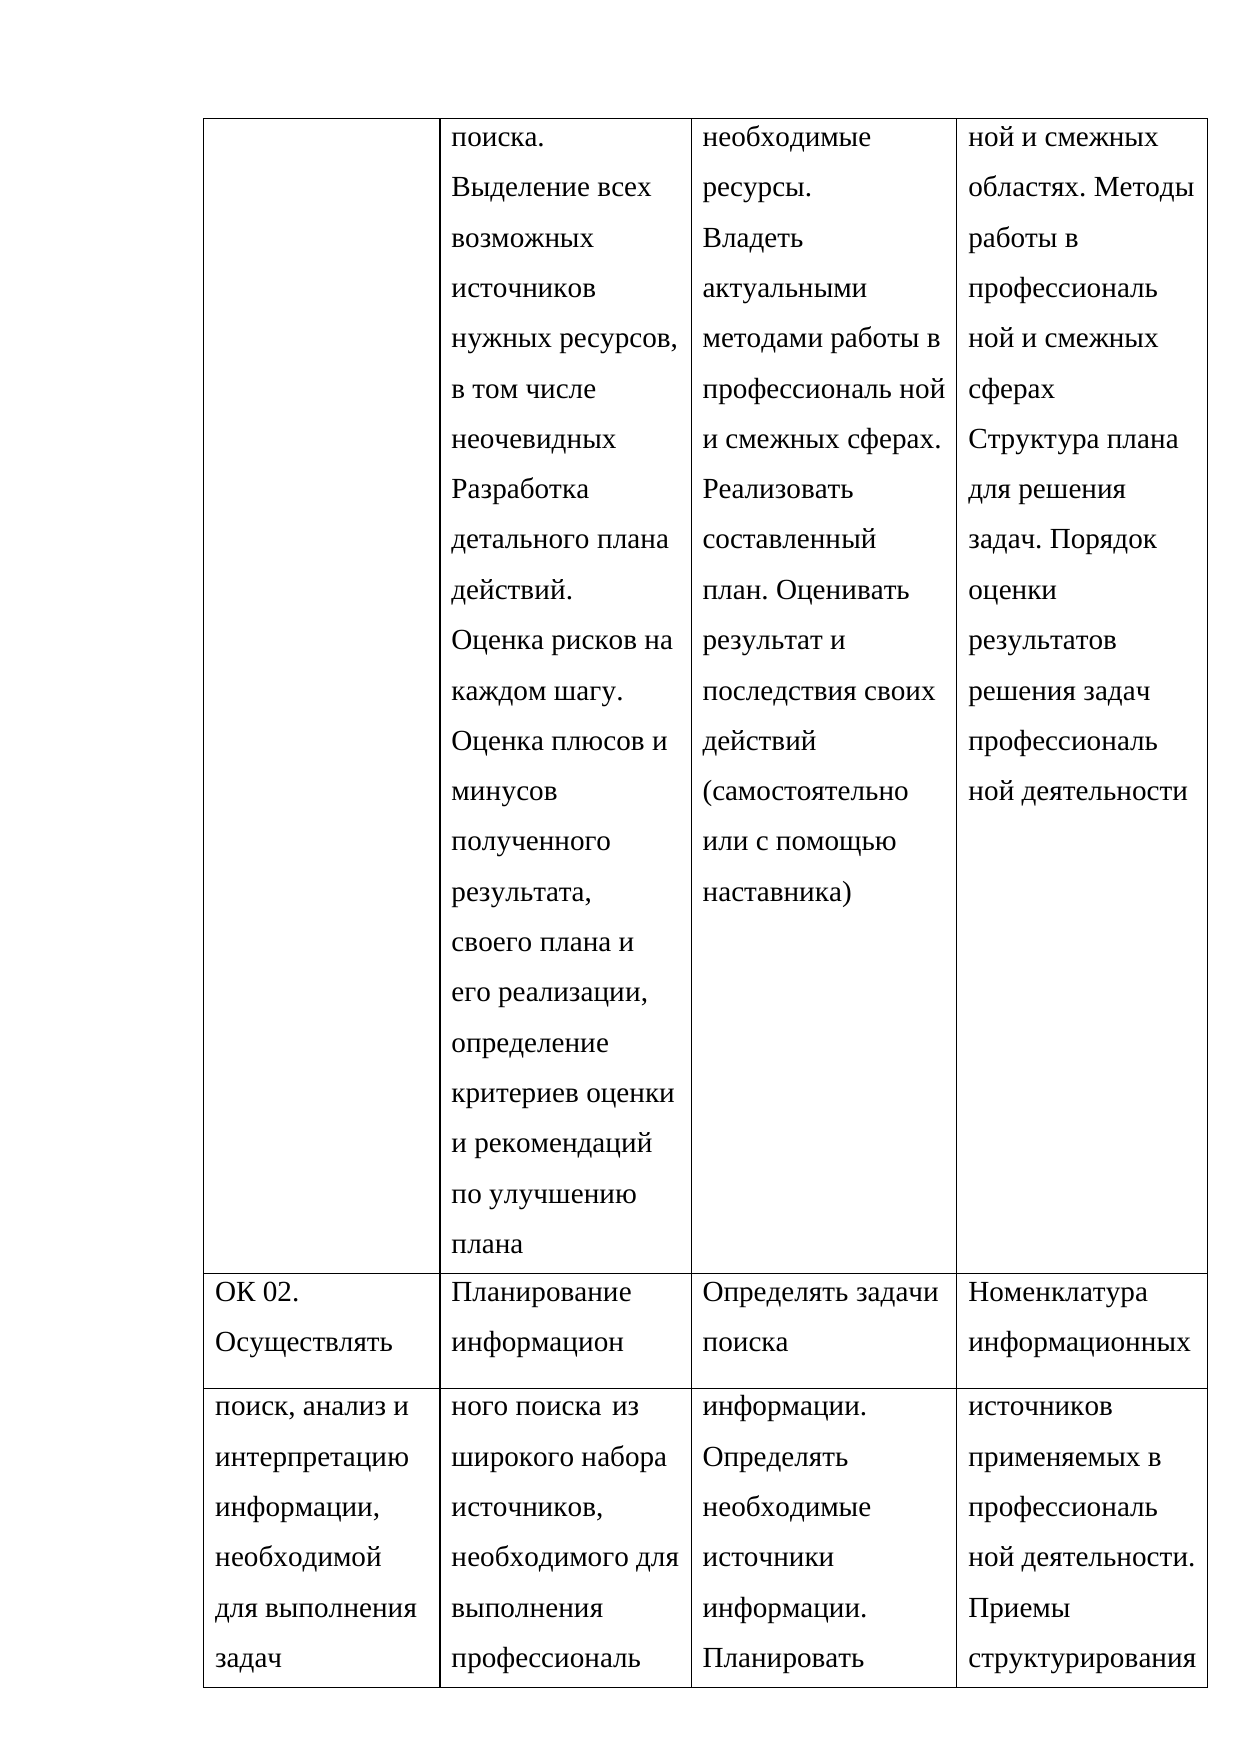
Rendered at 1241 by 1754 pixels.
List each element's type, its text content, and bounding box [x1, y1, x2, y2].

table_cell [204, 1389, 439, 1687]
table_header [957, 119, 1207, 1273]
table_cell Планирование информацион [441, 1274, 691, 1387]
table_cell Номенклатура информационных [957, 1274, 1207, 1387]
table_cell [957, 1389, 1207, 1687]
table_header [692, 119, 956, 1273]
table_cell ОК 02. Осуществлять [204, 1274, 439, 1387]
table_header [204, 119, 439, 1273]
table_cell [441, 1389, 691, 1687]
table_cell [692, 1389, 956, 1687]
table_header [441, 119, 691, 1273]
table_cell Определять задачи поиска [692, 1274, 956, 1387]
